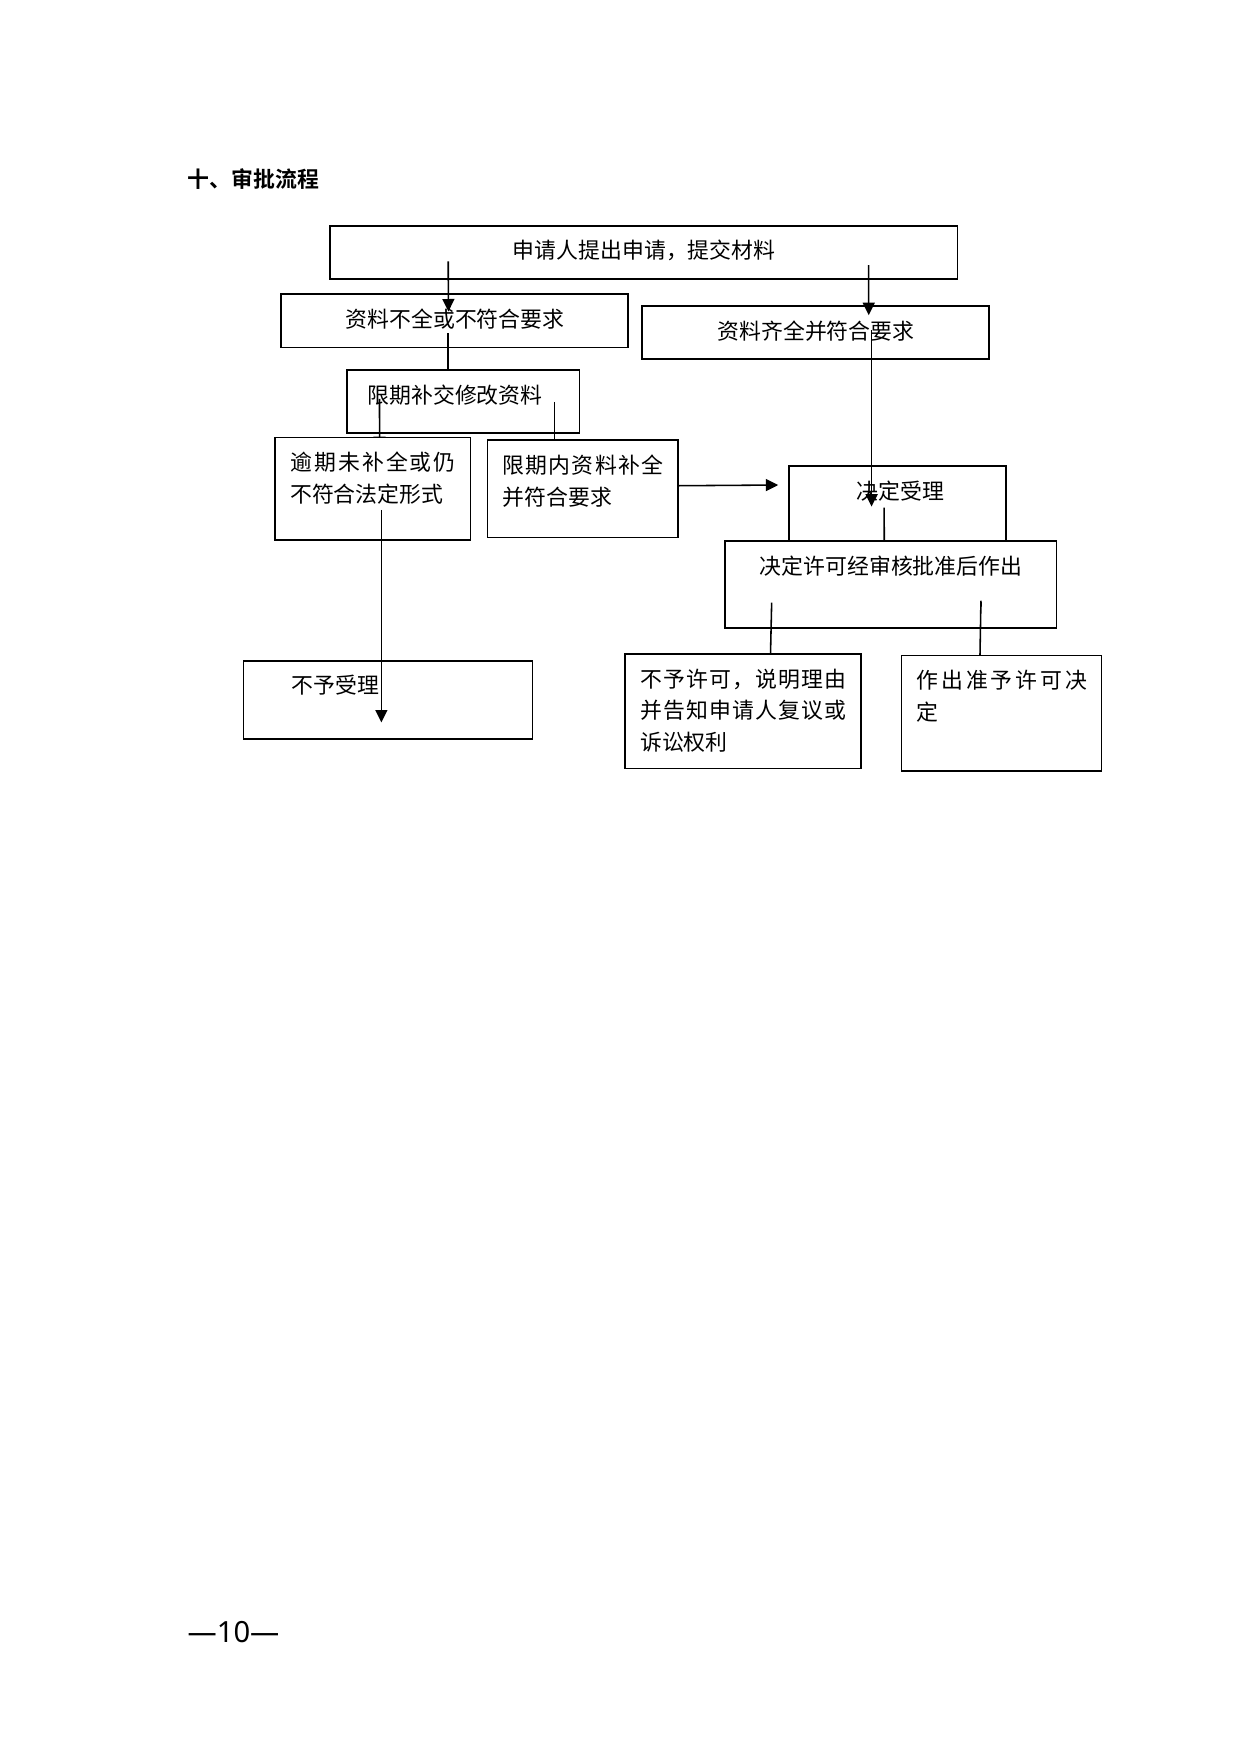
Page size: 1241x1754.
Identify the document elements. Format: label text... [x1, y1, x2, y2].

list 审批流程 [187, 162, 1053, 194]
